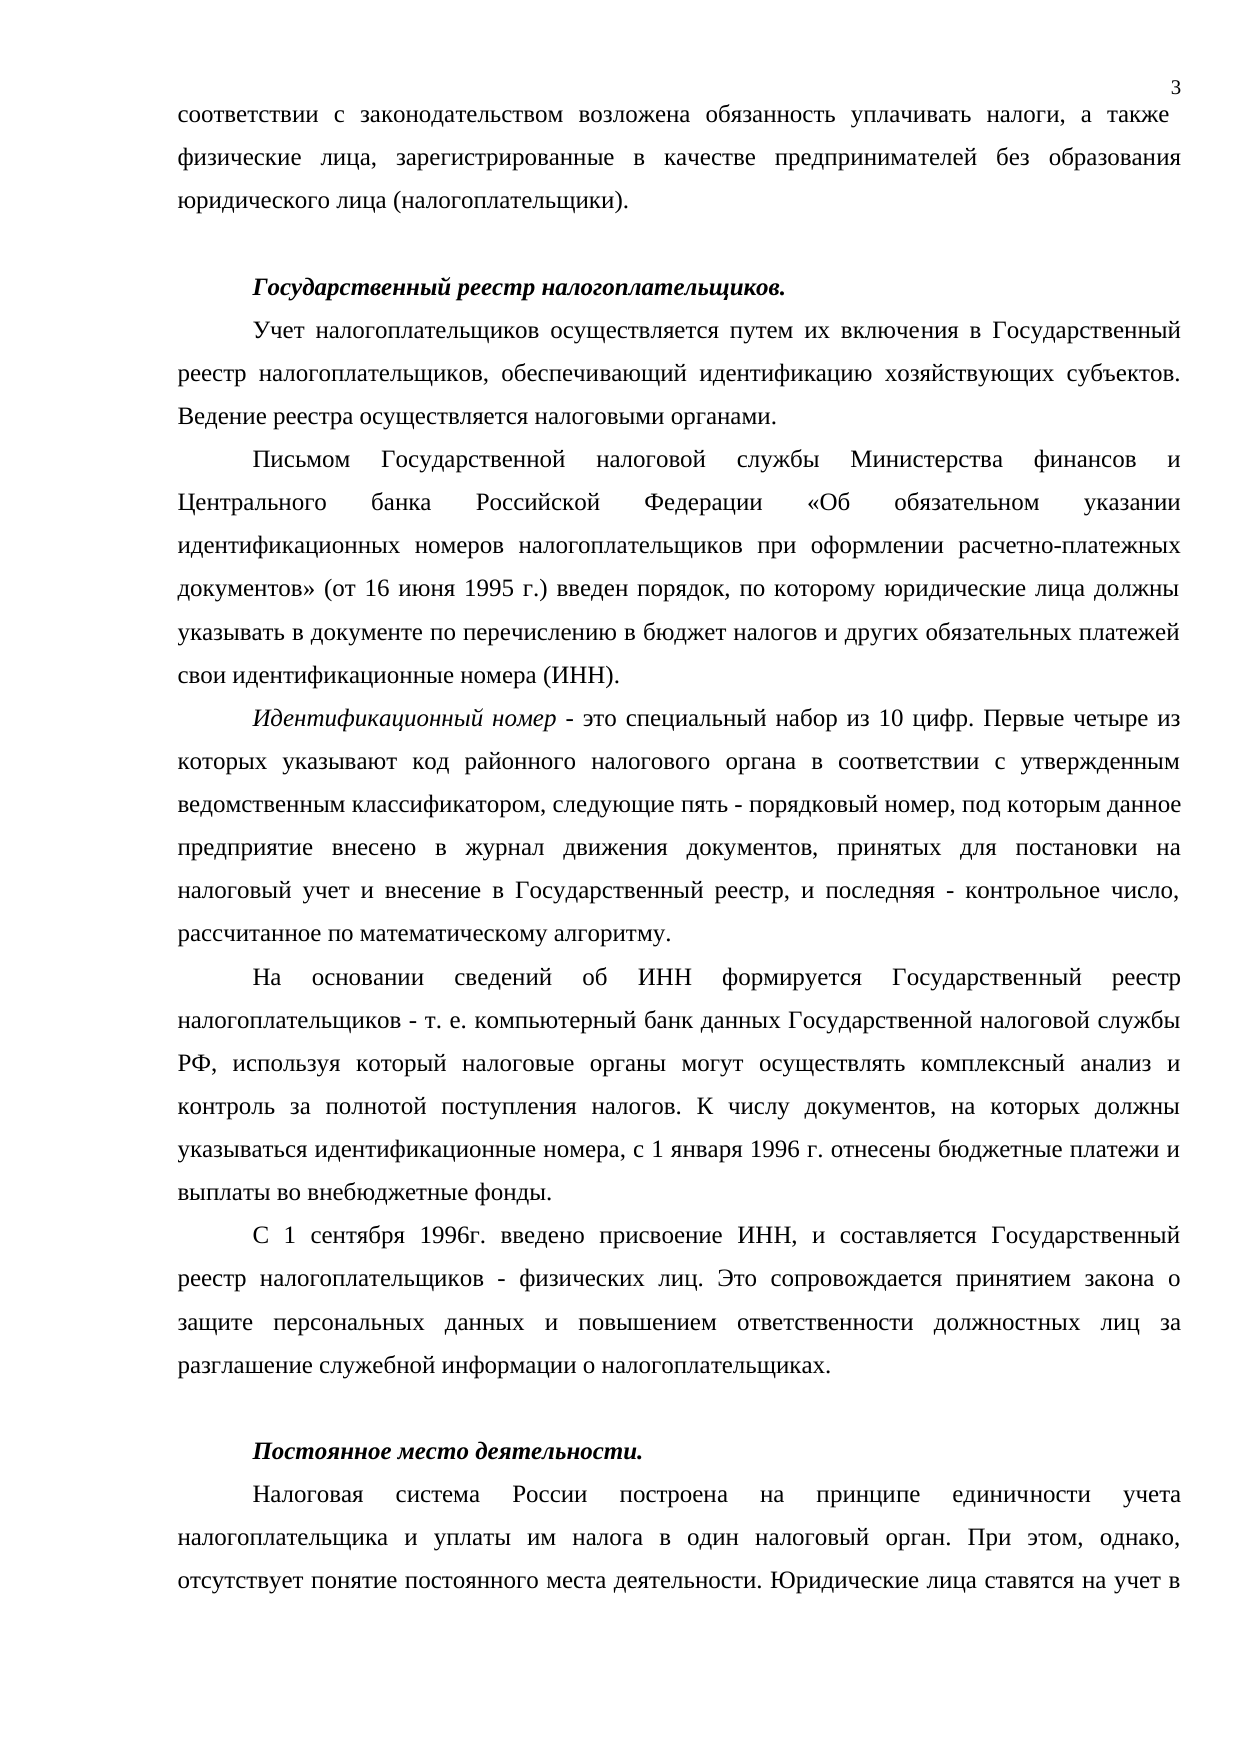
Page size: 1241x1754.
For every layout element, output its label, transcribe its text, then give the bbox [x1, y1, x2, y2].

text Письмом Государственной налоговой службы Министерства финансов и Центрального банка Российской Федерации «Об обязательном указании идентификационных номеров налогоплательщиков при оформлении расчетно-платежных документов» (от 16 июня 1995 г.) введен порядок, по которому юридические лица должны указывать в документе по перечислению в бюджет налогов и других обязательных платежей свои идентификационные номера (ИНН). [177, 444, 1181, 688]
text На основании сведений об ИНН формируется Государственный реестр налогоплательщиков - т. е. компьютерный банк данных Государственной налоговой службы РФ, используя который налоговые органы могут осуществлять комплексный анализ и контроль за полнотой поступления налогов. К числу документов, на которых должны указываться идентификационные номера, с 1 января 1996 г. отнесены бюджетные платежи и выплаты во внебюджетные фонды. [177, 962, 1181, 1206]
text С 1 сентября 1996г. введено присвоение ИНН, и составляется Государственный реестр налогоплательщиков - физических лиц. Это сопровождается принятием закона о защите персональных данных и повышением ответственности должностных лиц за разглашение служебной информации о налогоплательщиках. [177, 1220, 1181, 1378]
text Государственный реестр налогоплательщиков. [177, 272, 1181, 300]
text Идентификационный номер - это специальный набор из 10 цифр. Первые четыре из которых указывают код районного налогового органа в соответствии с утвержденным ведомственным классификатором, следующие пять - порядковый номер, под которым данное предприятие внесено в журнал движения документов, принятых для постановки на налоговый учет и внесение в Государственный реестр, и последняя - контрольное число, рассчитанное по математическому алгоритму. [177, 703, 1181, 947]
text Постоянное место деятельности. [177, 1436, 1181, 1465]
text Учет налогоплательщиков осуществляется путем их включения в Государственный реестр налогоплательщиков, обеспечивающий идентификацию хозяйствующих субъектов. Ведение реестра осуществляется налоговыми органами. [177, 315, 1181, 430]
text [177, 99, 1181, 214]
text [177, 1479, 1181, 1594]
